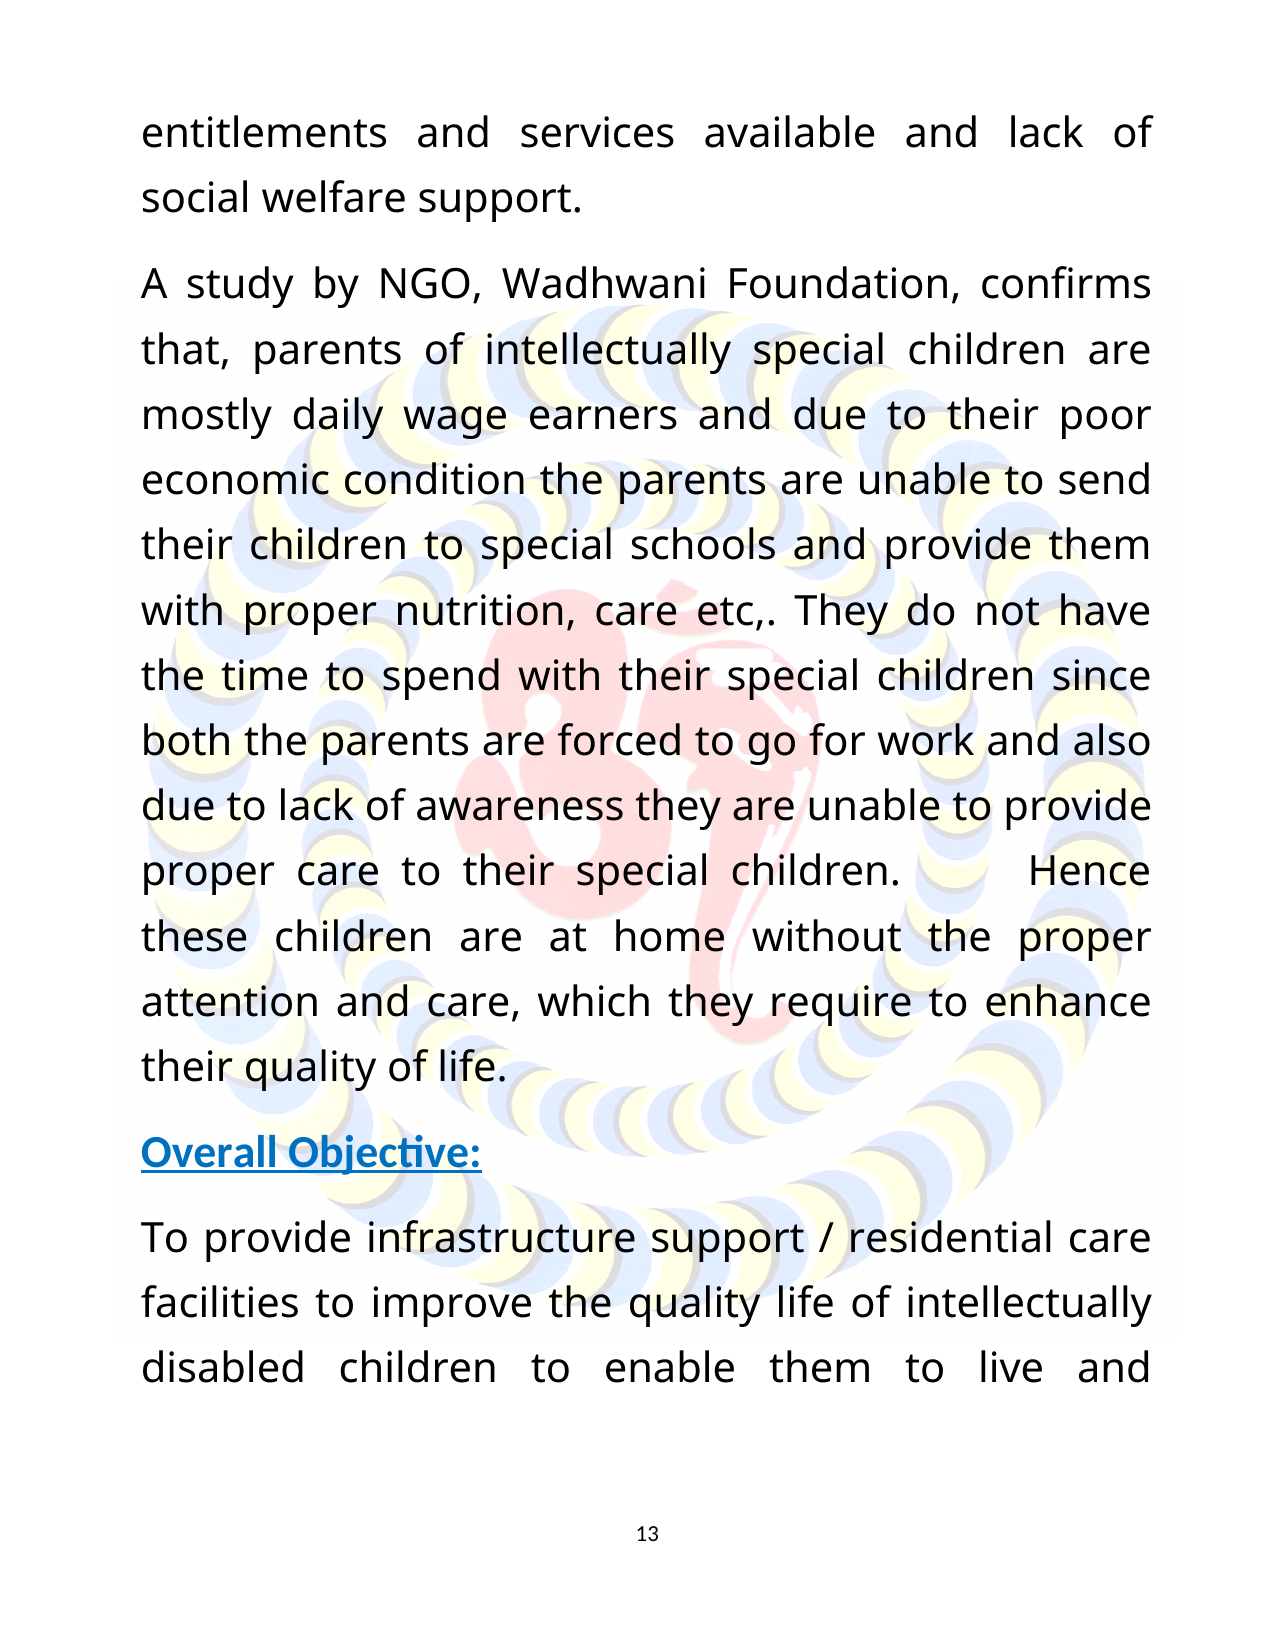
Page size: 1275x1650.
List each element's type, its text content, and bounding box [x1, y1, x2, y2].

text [141, 1208, 1153, 1395]
text A study by NGO, Wadhwani Foundation, confirms that, parents of intellectually special children are mostly daily wage earners and due to their poor economic condition the parents are unable to send their children to special schools and provide them with proper nutrition, care etc,. They do not have the time to spend with their special children since both the parents are forced to go for work and also due to lack of awareness they are unable to provide proper care to their special children. Hence these children are at home without the proper attention and care, which they require to enhance their quality of life. [141, 254, 1153, 1093]
text Overall Objective: [141, 1123, 1153, 1179]
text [141, 103, 1153, 225]
